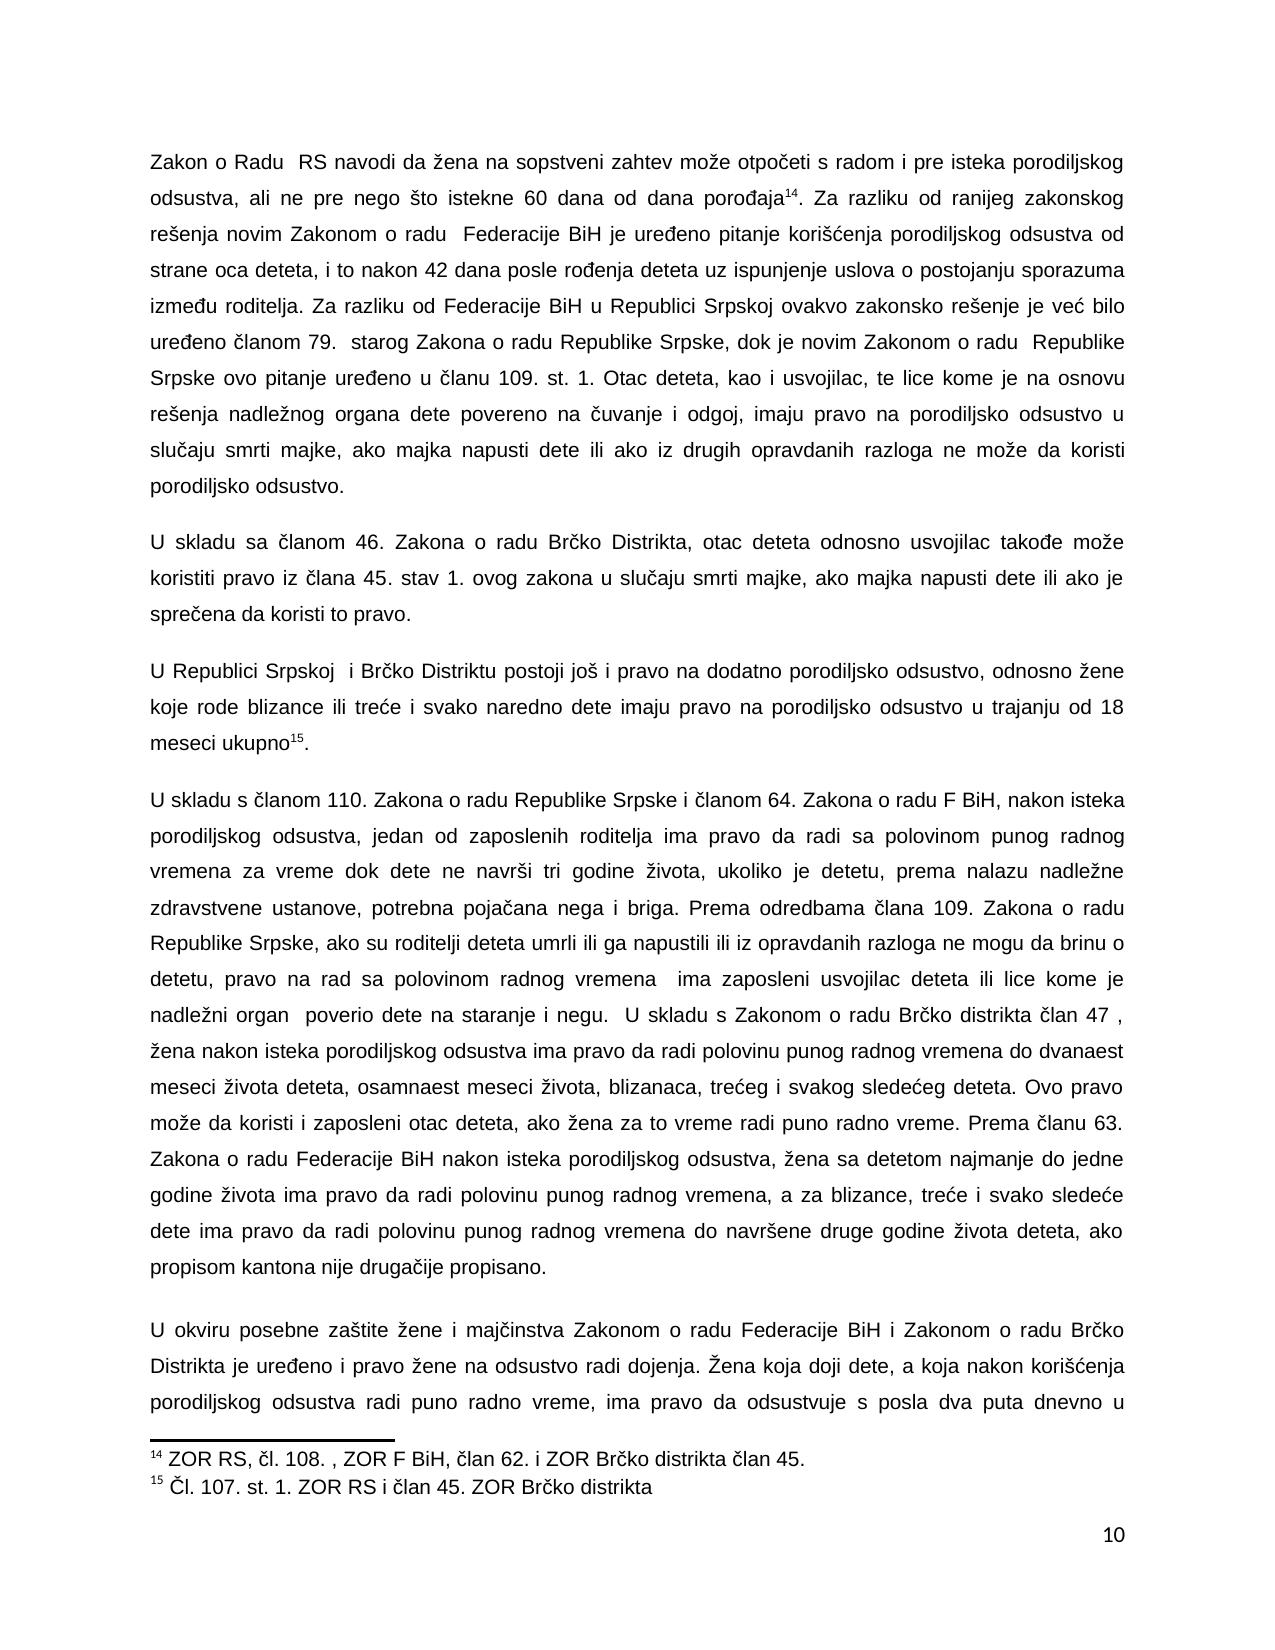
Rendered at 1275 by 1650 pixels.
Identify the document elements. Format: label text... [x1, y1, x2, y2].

text U skladu sa članom 46. Zakona o radu Brčko Distrikta, otac deteta odnosno usvojilac takođe može koristiti pravo iz člana 45. stav 1. ovog zakona u slučaju smrti majke, ako majka napusti dete ili ako je sprečena da koristi to pravo. [150, 530, 1125, 626]
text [150, 150, 1125, 497]
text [150, 1318, 1125, 1414]
text U Republici Srpskoj i Brčko Distriktu postoji još i pravo na dodatno porodiljsko odsustvo, odnosno žene koje rode blizance ili treće i svako naredno dete imaju pravo na porodiljsko odsustvo u trajanju od 18 meseci ukupno. [150, 659, 1125, 755]
text U skladu s članom 110. Zakona o radu Republike Srpske i članom 64. Zakona o radu F BiH, nakon isteka porodiljskog odsustva, jedan od zaposlenih roditelja ima pravo da radi sa polovinom punog radnog vremena za vreme dok dete ne navrši tri godine života, ukoliko je detetu, prema nalazu nadležne zdravstvene ustanove, potrebna pojačana nega i briga. Prema odredbama člana 109. Zakona o radu Republike Srpske, ako su roditelji deteta umrli ili ga napustili ili iz opravdanih razloga ne mogu da brinu o detetu, pravo na rad sa polovinom radnog vremena ima zaposleni usvojilac deteta ili lice kome je nadležni organ poverio dete na staranje i negu. U skladu s Zakonom o radu Brčko distrikta član 47 , žena nakon isteka porodiljskog odsustva ima pravo da radi polovinu punog radnog vremena do dvanaest meseci života deteta, osamnaest meseci života, blizanaca, trećeg i svakog sledećeg deteta. Ovo pravo može da koristi i zaposleni otac deteta, ako žena za to vreme radi puno radno vreme. Prema članu 63. Zakona o radu Federacije BiH nakon isteka porodiljskog odsustva, žena sa detetom najmanje do jedne godine života ima pravo da radi polovinu punog radnog vremena, a za blizance, treće i svako sledeće dete ima pravo da radi polovinu punog radnog vremena do navršene druge godine života deteta, ako propisom kantona nije drugačije propisano. [150, 787, 1125, 1279]
